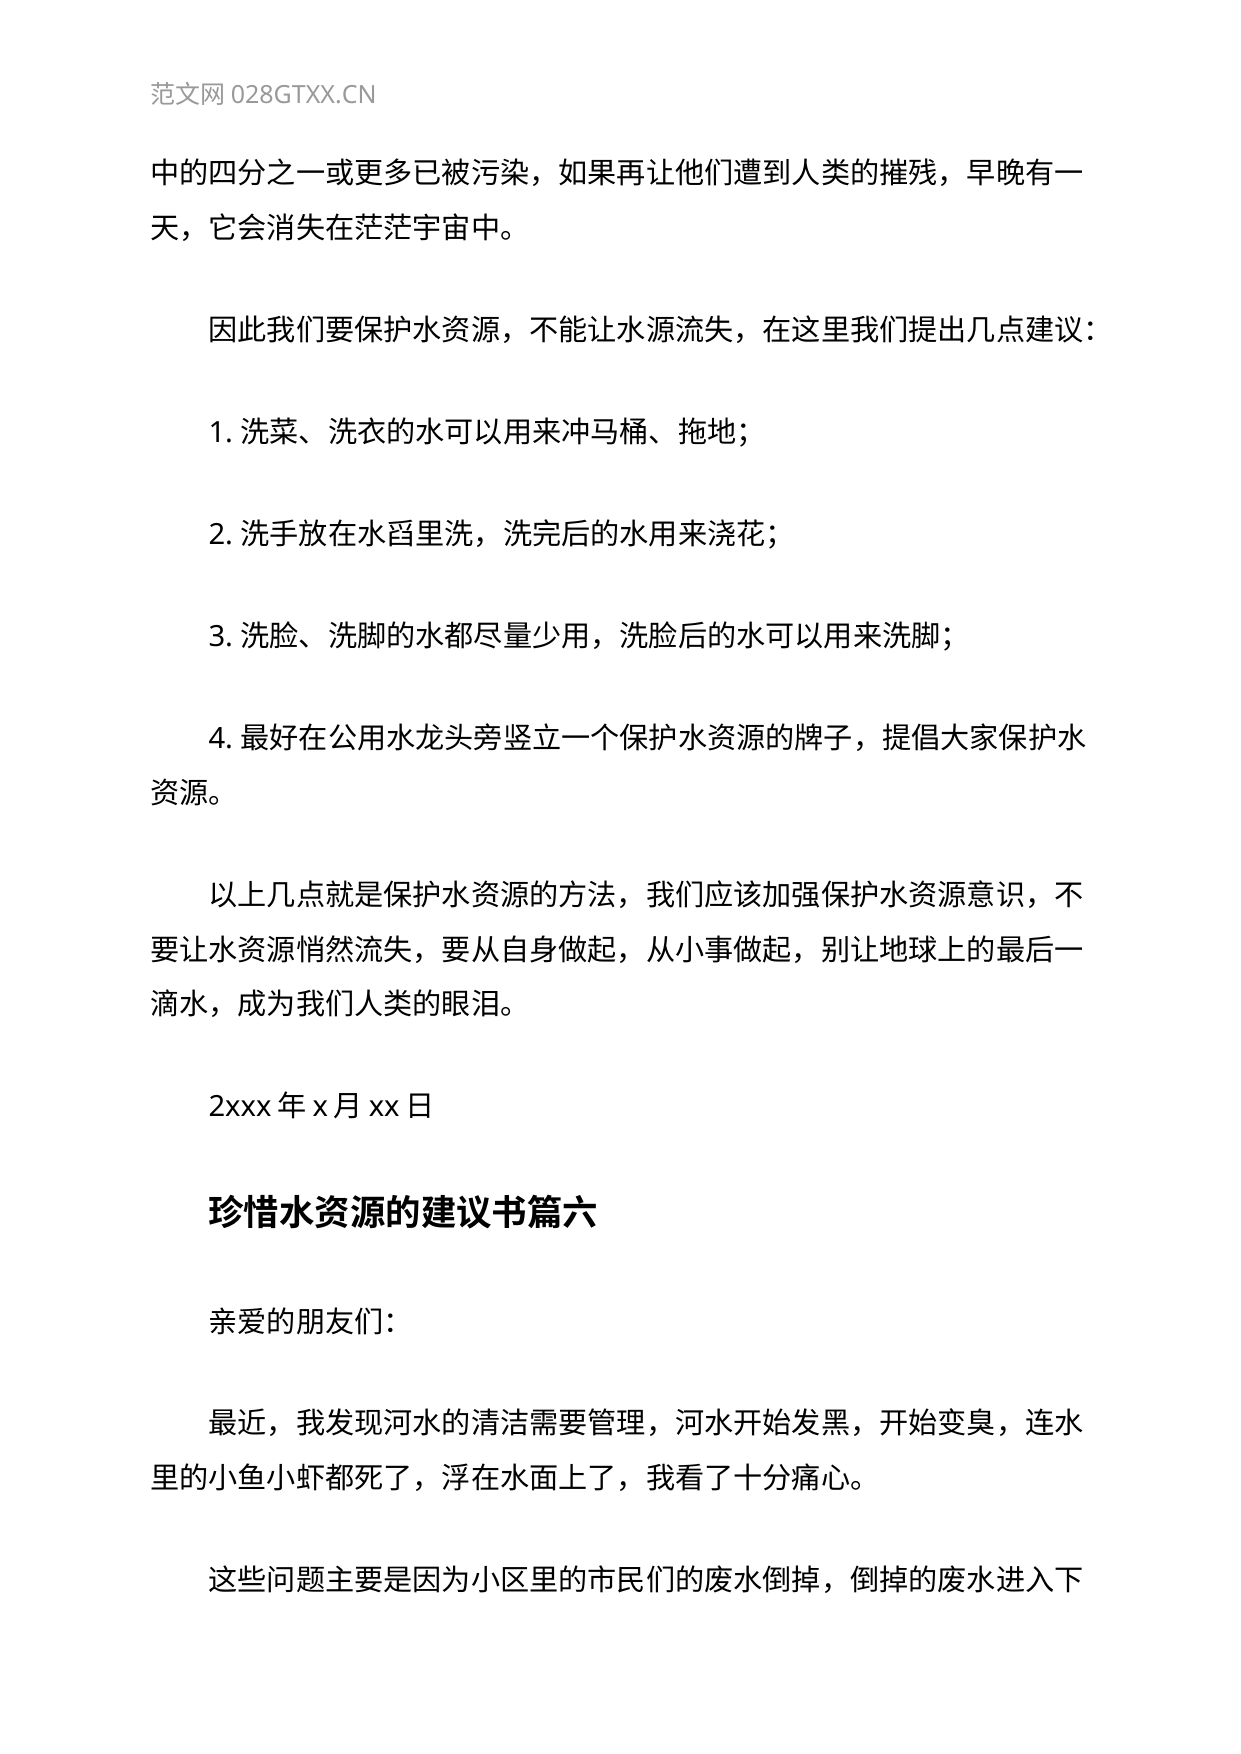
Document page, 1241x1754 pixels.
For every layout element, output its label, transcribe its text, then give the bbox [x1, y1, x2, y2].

text 最近，我发现河水的清洁需要管理，河水开始发黑，开始变臭，连水里的小鱼小虾都死了，浮在水面上了，我看了十分痛心。 [150, 1400, 1090, 1497]
text 1. 洗菜、洗衣的水可以用来冲马桶、拖地； [150, 408, 1090, 451]
text 4. 最好在公用水龙头旁竖立一个保护水资源的牌子，提倡大家保护水资源。 [150, 714, 1090, 812]
text 2xxx年x月xx日 [150, 1083, 1090, 1125]
text 珍惜水资源的建议书篇六 [150, 1185, 1090, 1236]
text 2. 洗手放在水舀里洗，洗完后的水用来浇花； [150, 510, 1090, 553]
text 因此我们要保护水资源，不能让水源流失，在这里我们提出几点建议： [150, 307, 1090, 349]
text 亲爱的朋友们： [150, 1298, 1090, 1340]
text 3. 洗脸、洗脚的水都尽量少用，洗脸后的水可以用来洗脚； [150, 612, 1090, 655]
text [150, 150, 1090, 247]
text 以上几点就是保护水资源的方法，我们应该加强保护水资源意识，不要让水资源悄然流失，要从自身做起，从小事做起，别让地球上的最后一滴水，成为我们人类的眼泪。 [150, 871, 1090, 1023]
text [150, 1557, 1090, 1599]
